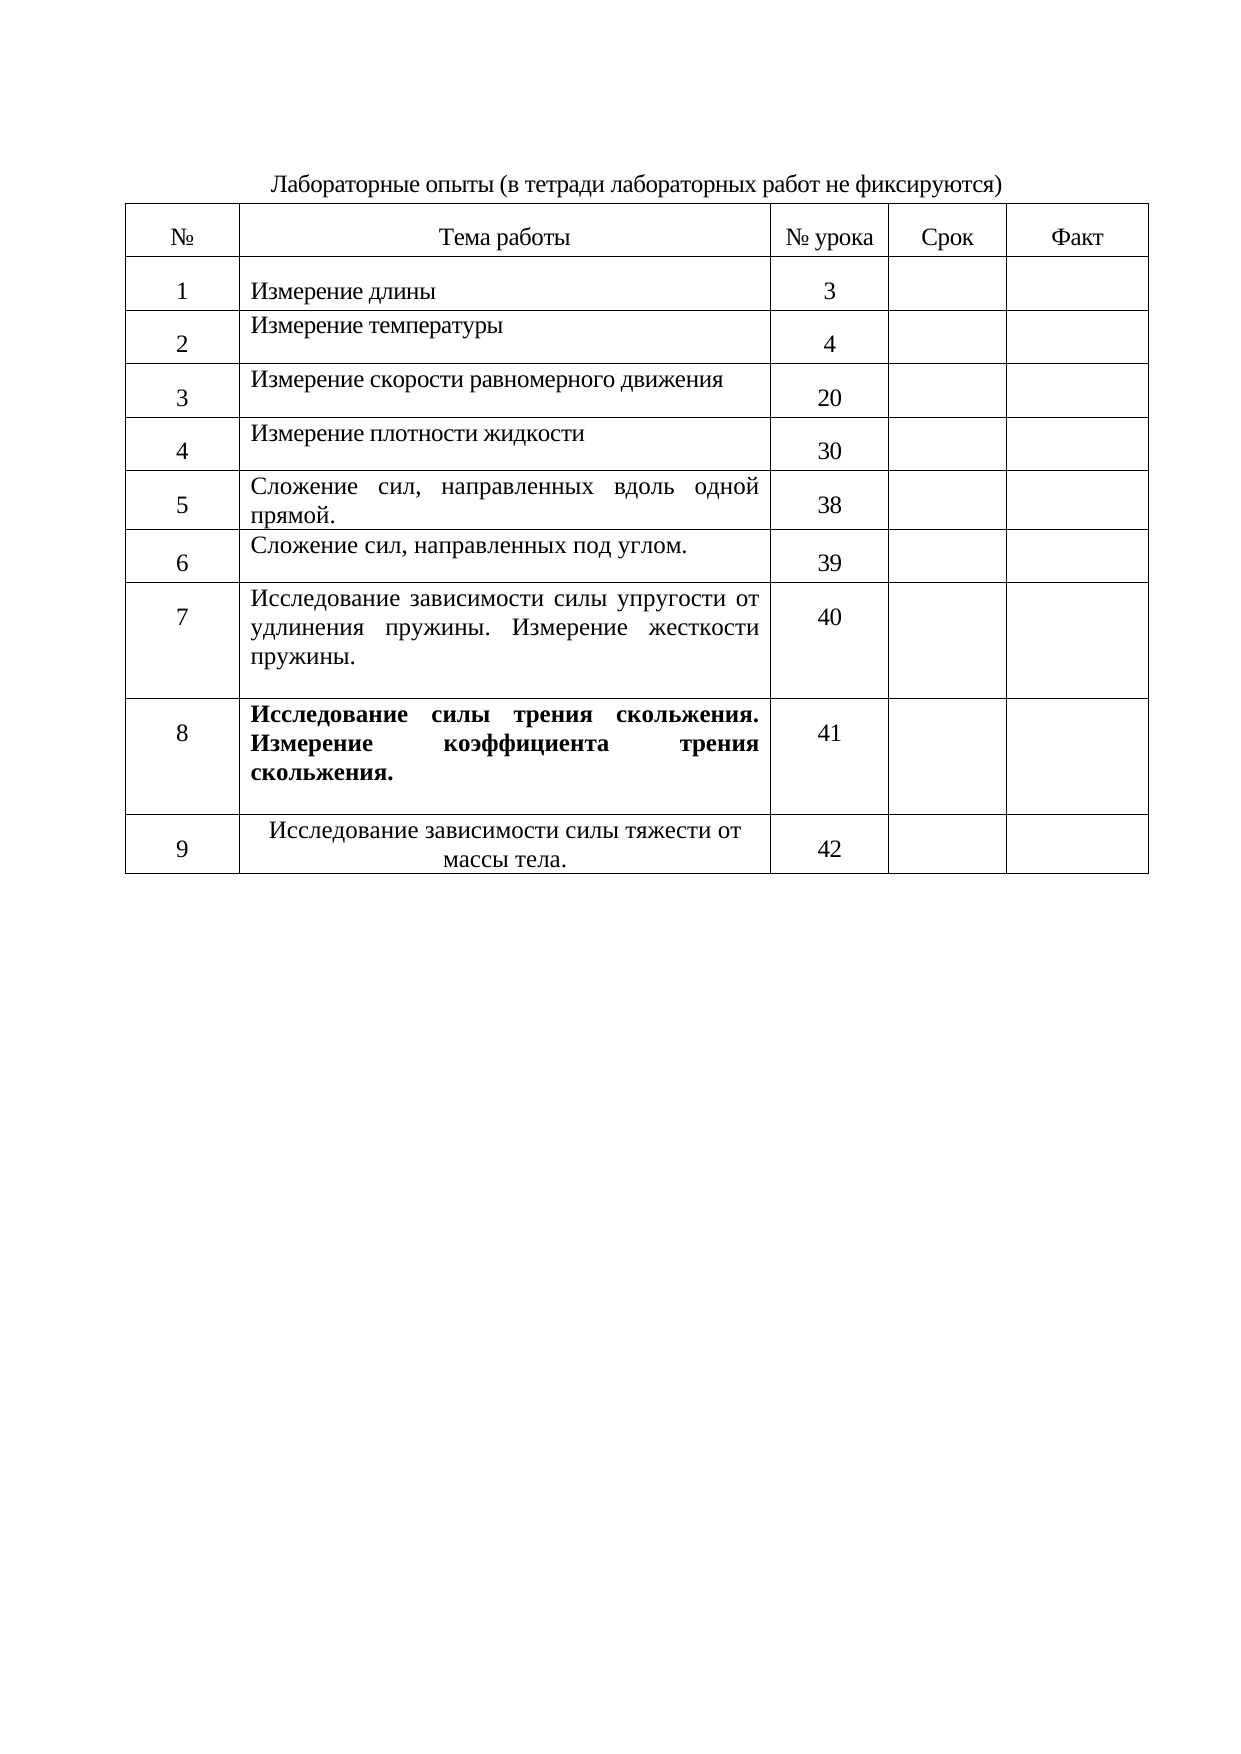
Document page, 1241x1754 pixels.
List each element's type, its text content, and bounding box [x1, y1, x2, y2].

table_cell 4 [771, 311, 888, 363]
table_cell 4 [126, 418, 239, 470]
table_cell [889, 530, 1006, 582]
table_header Факт [1007, 204, 1148, 256]
table_header Срок [889, 204, 1006, 256]
table_cell 3 [771, 257, 888, 309]
table_cell [889, 311, 1006, 363]
table_cell [889, 418, 1006, 470]
text Лабораторные опыты (в тетради лабораторных работ не фиксируются) [137, 150, 1137, 202]
table_cell 1 [126, 257, 239, 309]
table_cell 3 [126, 364, 239, 417]
table_header Тема работы [240, 204, 770, 256]
table_cell Исследование зависимости силы упругости от удлинения пружины. Измерение жесткости пружины. [240, 583, 770, 698]
table_cell Исследование силы трения скольжения. Измерение коэффициента трения скольжения. [240, 699, 770, 814]
table_header № урока [771, 204, 888, 256]
table_header № [126, 204, 239, 256]
table_cell 8 [126, 699, 239, 814]
table_cell 39 [771, 530, 888, 582]
table_cell [1007, 257, 1148, 309]
table_cell 7 [126, 583, 239, 698]
table_cell [1007, 311, 1148, 363]
table_cell 9 [126, 815, 239, 873]
table_cell Измерение плотности жидкости [240, 418, 770, 470]
table_cell [889, 699, 1006, 814]
table_cell [889, 583, 1006, 698]
table_cell Сложение сил, направленных вдоль одной прямой. [240, 471, 770, 529]
table_cell [1007, 418, 1148, 470]
table_cell [889, 815, 1006, 873]
table_cell 41 [771, 699, 888, 814]
table_cell [1007, 815, 1148, 873]
table_cell 5 [126, 471, 239, 529]
table_cell Измерение длины [240, 257, 770, 309]
table_cell Измерение температуры [240, 311, 770, 363]
table_cell 40 [771, 583, 888, 698]
table_cell [1007, 530, 1148, 582]
table_cell [1007, 364, 1148, 417]
table_cell Измерение скорости равномерного движения [240, 364, 770, 417]
table_cell 38 [771, 471, 888, 529]
table_cell 2 [126, 311, 239, 363]
table_cell [1007, 471, 1148, 529]
table_cell [1007, 699, 1148, 814]
table_cell 6 [126, 530, 239, 582]
table_cell [889, 364, 1006, 417]
table_cell [1007, 583, 1148, 698]
table_cell 30 [771, 418, 888, 470]
table_cell [889, 471, 1006, 529]
table_cell Исследование зависимости силы тяжести от массы тела. [240, 815, 770, 873]
table_cell Сложение сил, направленных под углом. [240, 530, 770, 582]
table_cell 42 [771, 815, 888, 873]
table_cell [889, 257, 1006, 309]
table_cell 20 [771, 364, 888, 417]
